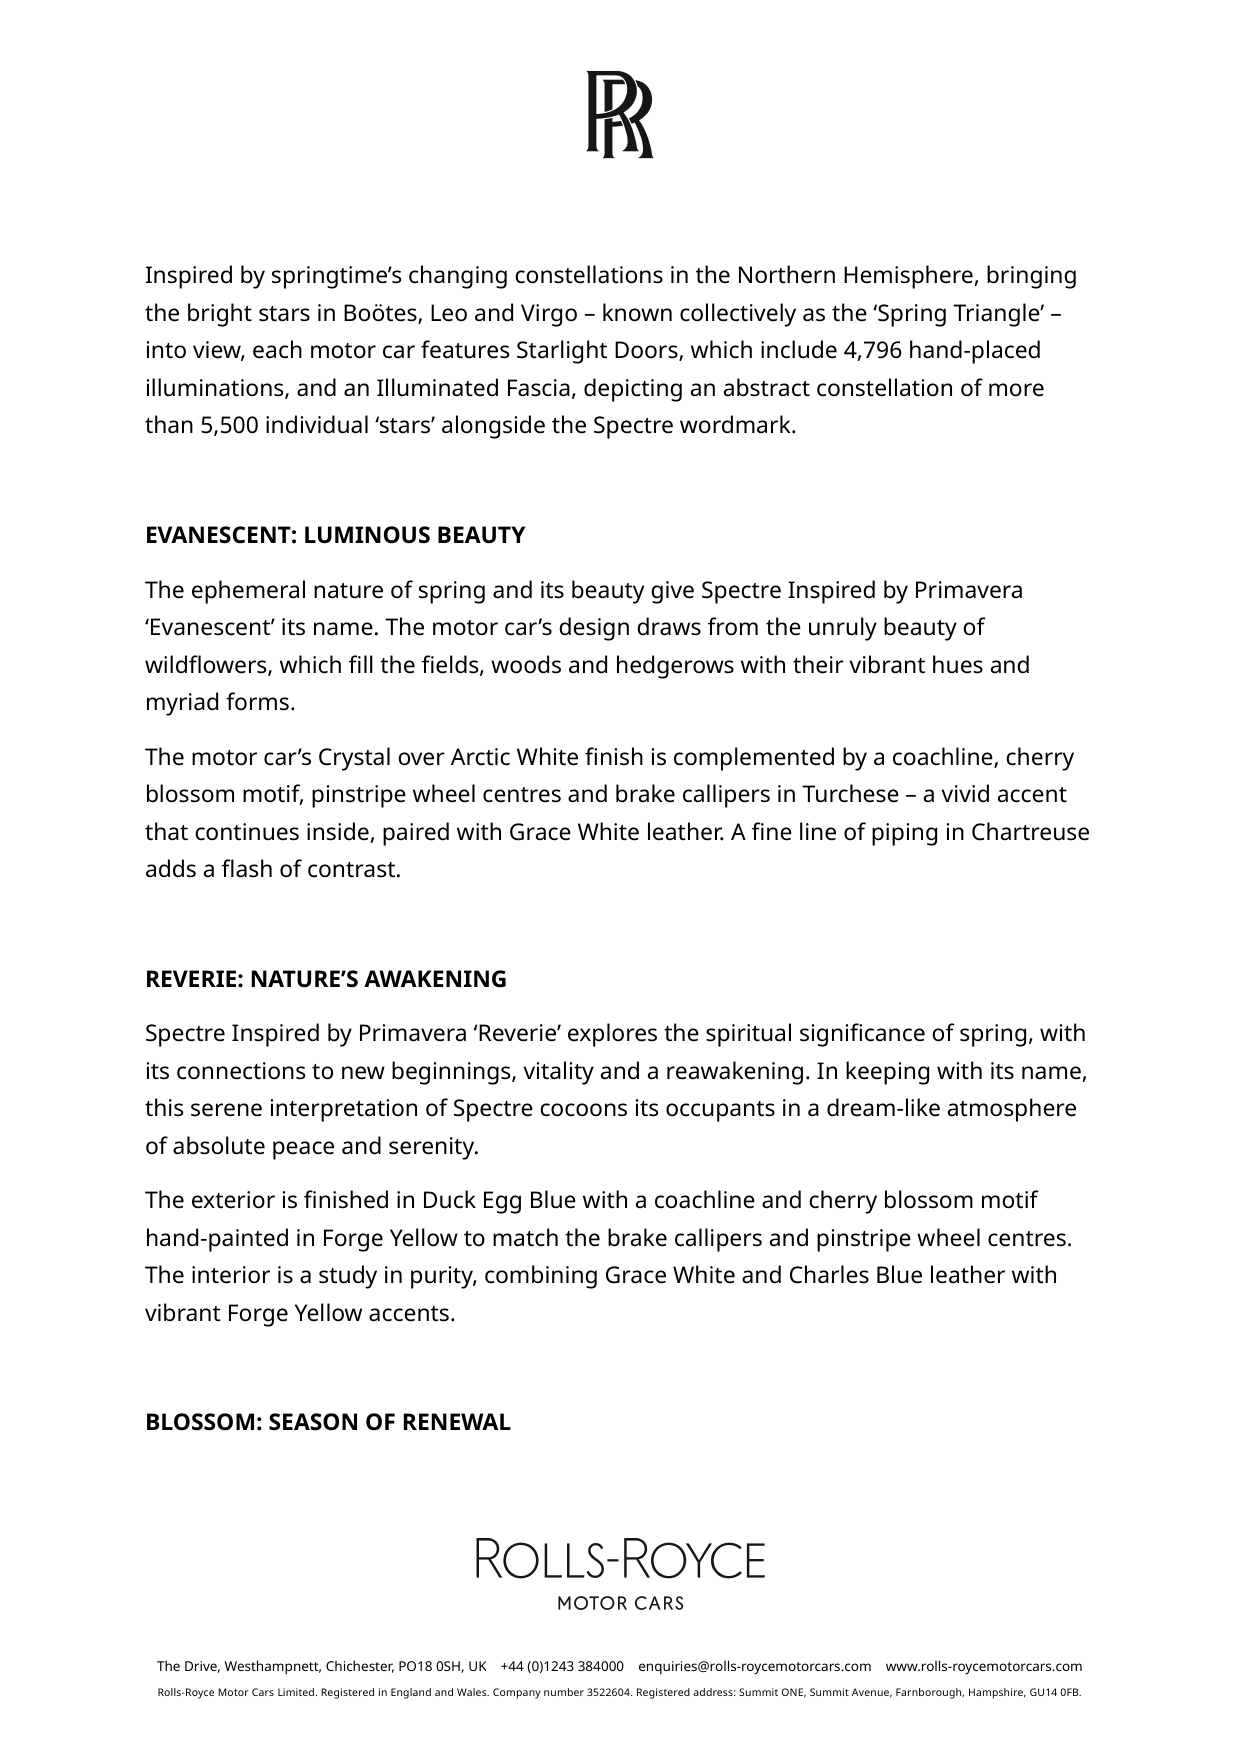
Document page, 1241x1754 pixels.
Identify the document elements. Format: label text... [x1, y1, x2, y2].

picture [475, 1538, 766, 1611]
list The exterior is finished in Duck Egg Blue with a coachline and cherry blossom motif hand-painted in Forge Yellow to match the brake callipers and pinstripe wheel centres. The interior is a study in purity, combining Grace White and Charles Blue leather with vibrant Forge Yellow accents. [145, 1179, 1096, 1329]
list Blossom: Season of Renewal [145, 1401, 1096, 1438]
picture [586, 70, 654, 159]
list The ephemeral nature of spring and its beauty give Spectre Inspired by Primavera ‘Evanescent’ its name. The motor car’s design draws from the unruly beauty of wildflowers, which fill the fields, woods and hedgerows with their vibrant hues and myriad forms. [145, 568, 1096, 718]
list Inspired by springtime’s changing constellations in the Northern Hemisphere, bringing the bright stars in Boötes, Leo and Virgo – known collectively as the ‘Spring Triangle’ – into view, each motor car features Starlight Doors, which include 4,796 hand-placed illuminations, and an Illuminated Fascia, depicting an abstract constellation of more than 5,500 individual ‘stars’ alongside the Spectre wordmark. [145, 254, 1096, 441]
list Reverie: Nature’s Awakening [145, 957, 1096, 994]
list Evanescent: LUMINOUS Beauty [145, 513, 1096, 551]
list The motor car’s Crystal over Arctic White finish is complemented by a coachline, cherry blossom motif, pinstripe wheel centres and brake callipers in Turchese – a vivid accent that continues inside, paired with Grace White leather. A fine line of piping in Chartreuse adds a flash of contrast. [145, 735, 1096, 885]
list Spectre Inspired by Primavera ‘Reverie’ explores the spiritual significance of spring, with its connections to new beginnings, vitality and a reawakening. In keeping with its name, this serene interpretation of Spectre cocoons its occupants in a dream-like atmosphere of absolute peace and serenity. [145, 1012, 1096, 1162]
